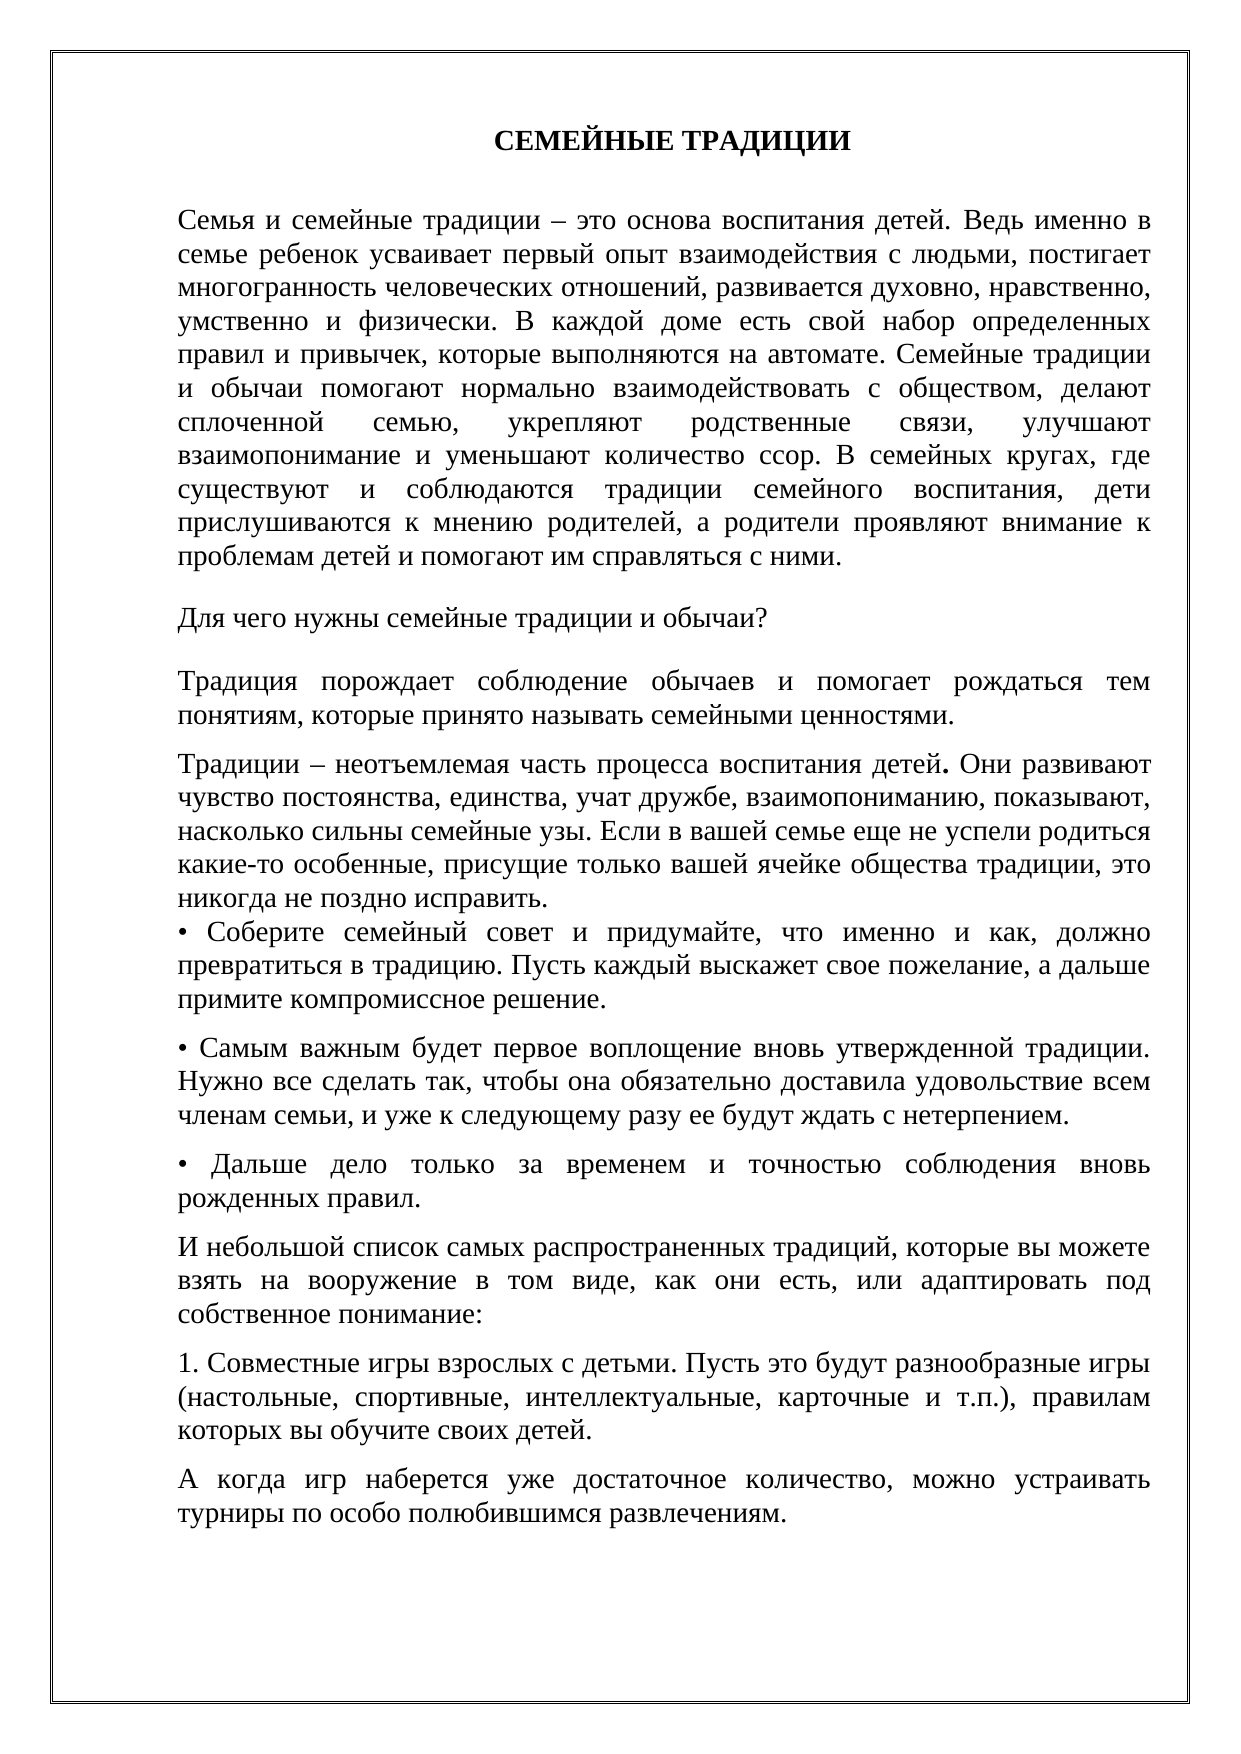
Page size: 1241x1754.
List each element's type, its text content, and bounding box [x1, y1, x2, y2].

text Семья и семейные традиции – это основа воспитания детей. Ведь именно в семье ребенок усваивает первый опыт взаимодействия с людьми, постигает многогранность человеческих отношений, развивается духовно, нравственно, умственно и физически. В каждой доме есть свой набор определенных правил и привычек, которые выполняются на автомате. Семейные традиции и обычаи помогают нормально взаимодействовать с обществом, делают сплоченной семью, укрепляют родственные связи, улучшают взаимопонимание и уменьшают количество ссор. В семейных кругах, где существуют и соблюдаются традиции семейного воспитания, дети прислушиваются к мнению родителей, а родители проявляют внимание к проблемам детей и помогают им справляться с ними. [177, 202, 1152, 571]
text • Дальше дело только за временем и точностью соблюдения вновь рожденных правил. [177, 1146, 1152, 1213]
subtitle Для чего нужны семейные традиции и обычаи? [177, 601, 1152, 634]
text СЕМЕЙНЫЕ ТРАДИЦИИ [193, 123, 1152, 156]
text Традиция порождает соблюдение обычаев и помогает рождаться тем понятиям, которые принято называть семейными ценностями. [177, 663, 1152, 730]
text • Соберите семейный совет и придумайте, что именно и как, должно превратиться в традицию. Пусть каждый выскажет свое пожелание, а дальше примите компромиссное решение. [177, 914, 1152, 1014]
text Традиции ‒ неотъемлемая часть процесса воспитания детей. Они развивают чувство постоянства, единства, учат дружбе, взаимопониманию, показывают, насколько сильны семейные узы. Если в вашей семье еще не успели родиться какие-то особенные, присущие только вашей ячейке общества традиции, это никогда не поздно исправить. [177, 746, 1152, 914]
text 1. Совместные игры взрослых с детьми. Пусть это будут разнообразные игры (настольные, спортивные, интеллектуальные, карточные и т.п.), правилам которых вы обучите своих детей. [177, 1345, 1152, 1446]
text И небольшой список самых распространенных традиций, которые вы можете взять на вооружение в том виде, как они есть, или адаптировать под собственное понимание: [177, 1229, 1152, 1329]
text А когда игр наберется уже достаточное количество, можно устраивать турниры по особо полюбившимся развлечениям. [177, 1461, 1152, 1528]
text • Самым важным будет первое воплощение вновь утвержденной традиции. Нужно все сделать так, чтобы она обязательно доставила удовольствие всем членам семьи, и уже к следующему разу ее будут ждать с нетерпением. [177, 1030, 1152, 1131]
